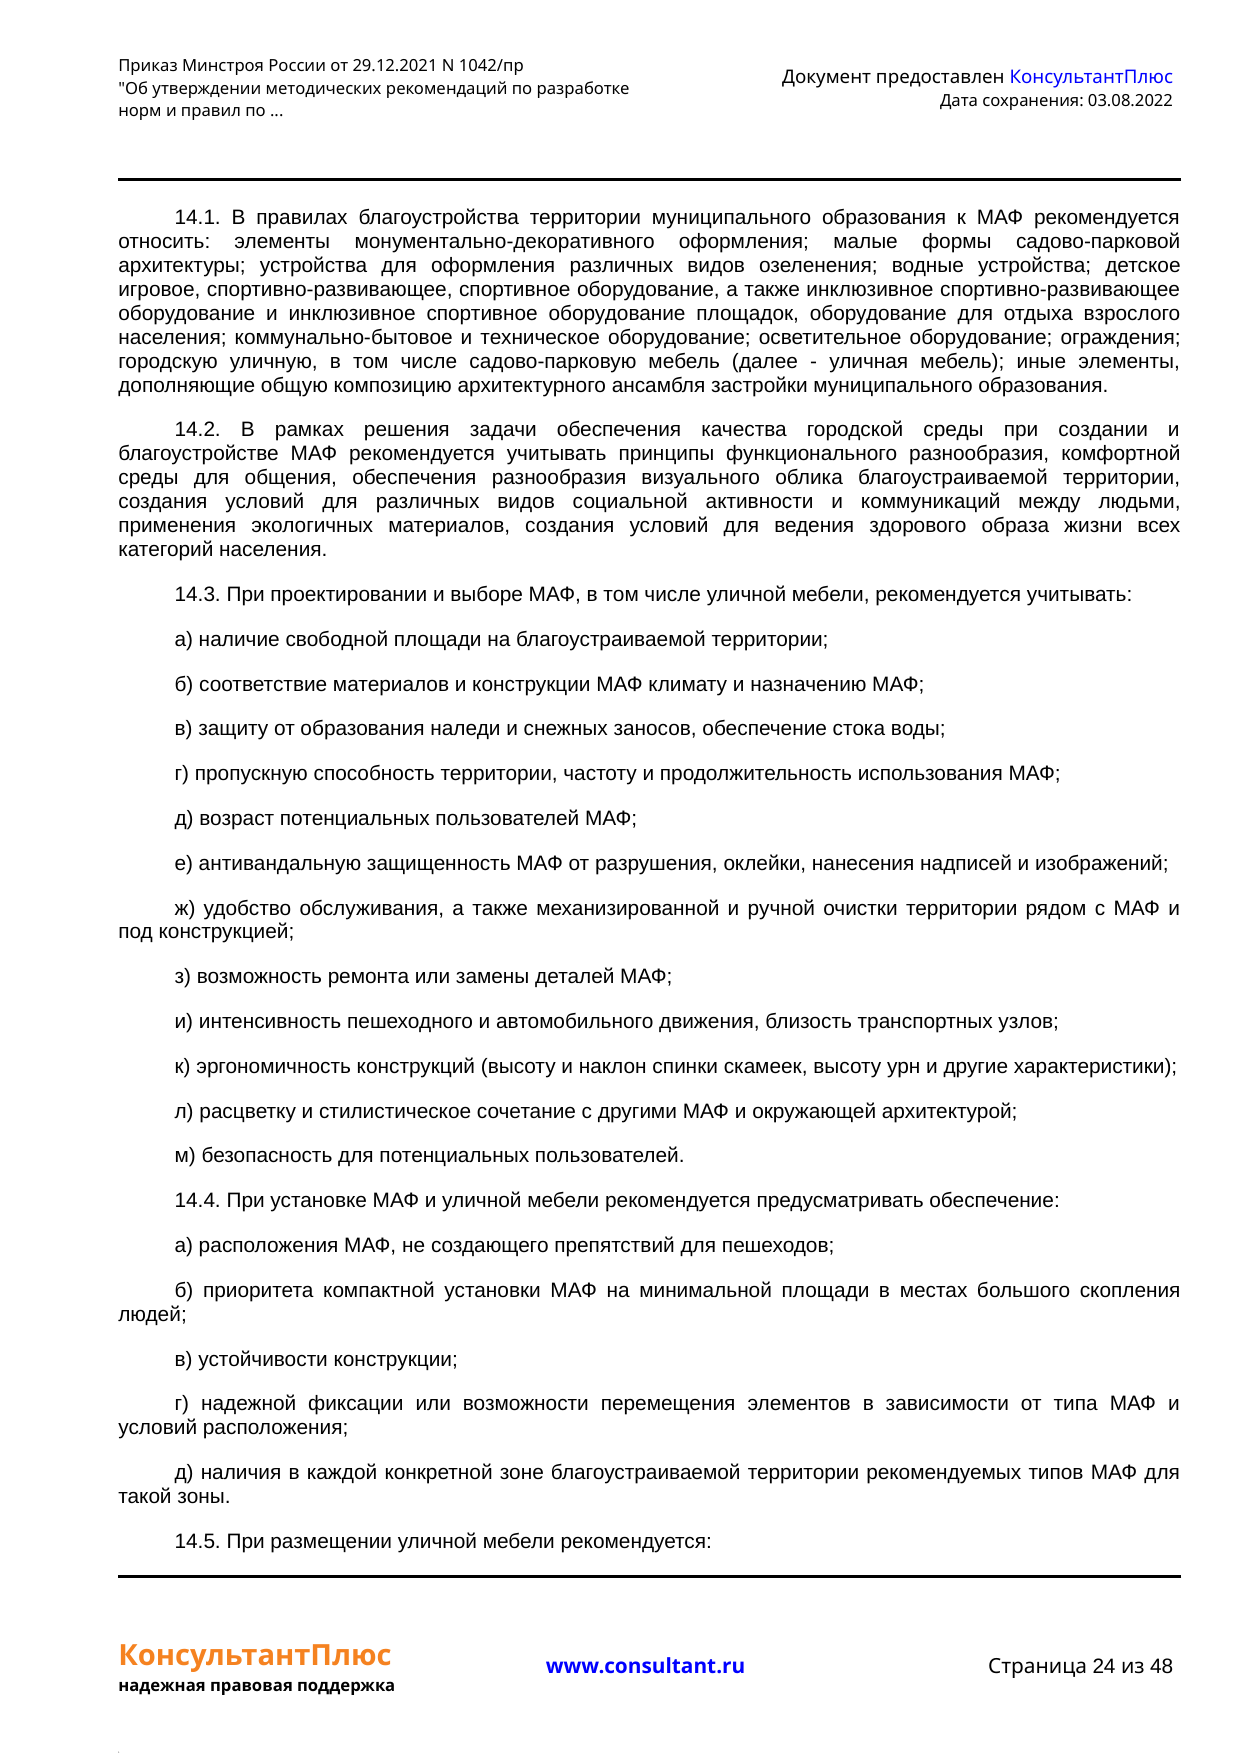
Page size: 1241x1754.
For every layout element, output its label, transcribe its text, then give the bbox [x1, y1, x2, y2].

text з) возможность ремонта или замены деталей МАФ; [118, 964, 1181, 988]
text а) расположения МАФ, не создающего препятствий для пешеходов; [118, 1233, 1181, 1257]
text г) пропускную способность территории, частоту и продолжительность использования МАФ; [118, 761, 1181, 785]
text м) безопасность для потенциальных пользователей. [118, 1143, 1181, 1167]
text д) наличия в каждой конкретной зоне благоустраиваемой территории рекомендуемых типов МАФ для такой зоны. [118, 1460, 1181, 1508]
text д) возраст потенциальных пользователей МАФ; [118, 806, 1181, 830]
text г) надежной фиксации или возможности перемещения элементов в зависимости от типа МАФ и условий расположения; [118, 1391, 1181, 1439]
text 14.4. При установке МАФ и уличной мебели рекомендуется предусматривать обеспечение: [118, 1188, 1181, 1212]
text ж) удобство обслуживания, а также механизированной и ручной очистки территории рядом с МАФ и под конструкцией; [118, 895, 1181, 943]
text и) интенсивность пешеходного и автомобильного движения, близость транспортных узлов; [118, 1009, 1181, 1033]
text б) приоритета компактной установки МАФ на минимальной площади в местах большого скопления людей; [118, 1278, 1181, 1326]
text б) соответствие материалов и конструкции МАФ климату и назначению МАФ; [118, 671, 1181, 695]
text в) устойчивости конструкции; [118, 1346, 1181, 1370]
text к) эргономичность конструкций (высоту и наклон спинки скамеек, высоту урн и другие характеристики); [118, 1054, 1181, 1078]
text 14.1. В правилах благоустройства территории муниципального образования к МАФ рекомендуется относить: элементы монументально-декоративного оформления; малые формы садово-парковой архитектуры; устройства для оформления различных видов озеленения; водные устройства; детское игровое, спортивно-развивающее, спортивное оборудование, а также инклюзивное спортивно-развивающее оборудование и инклюзивное спортивное оборудование площадок, оборудование для отдыха взрослого населения; коммунально-бытовое и техническое оборудование; осветительное оборудование; ограждения; городскую уличную, в том числе садово-парковую мебель (далее - уличная мебель); иные элементы, дополняющие общую композицию архитектурного ансамбля застройки муниципального образования. [118, 205, 1181, 396]
text 14.3. При проектировании и выборе МАФ, в том числе уличной мебели, рекомендуется учитывать: [118, 582, 1181, 606]
text 14.5. При размещении уличной мебели рекомендуется: [118, 1529, 1181, 1553]
text л) расцветку и стилистическое сочетание с другими МАФ и окружающей архитектурой; [118, 1098, 1181, 1122]
text 14.2. В рамках решения задачи обеспечения качества городской среды при создании и благоустройстве МАФ рекомендуется учитывать принципы функционального разнообразия, комфортной среды для общения, обеспечения разнообразия визуального облика благоустраиваемой территории, создания условий для различных видов социальной активности и коммуникаций между людьми, применения экологичных материалов, создания условий для ведения здорового образа жизни всех категорий населения. [118, 417, 1181, 561]
text а) наличие свободной площади на благоустраиваемой территории; [118, 627, 1181, 651]
text е) антивандальную защищенность МАФ от разрушения, оклейки, нанесения надписей и изображений; [118, 851, 1181, 874]
text в) защиту от образования наледи и снежных заносов, обеспечение стока воды; [118, 716, 1181, 740]
